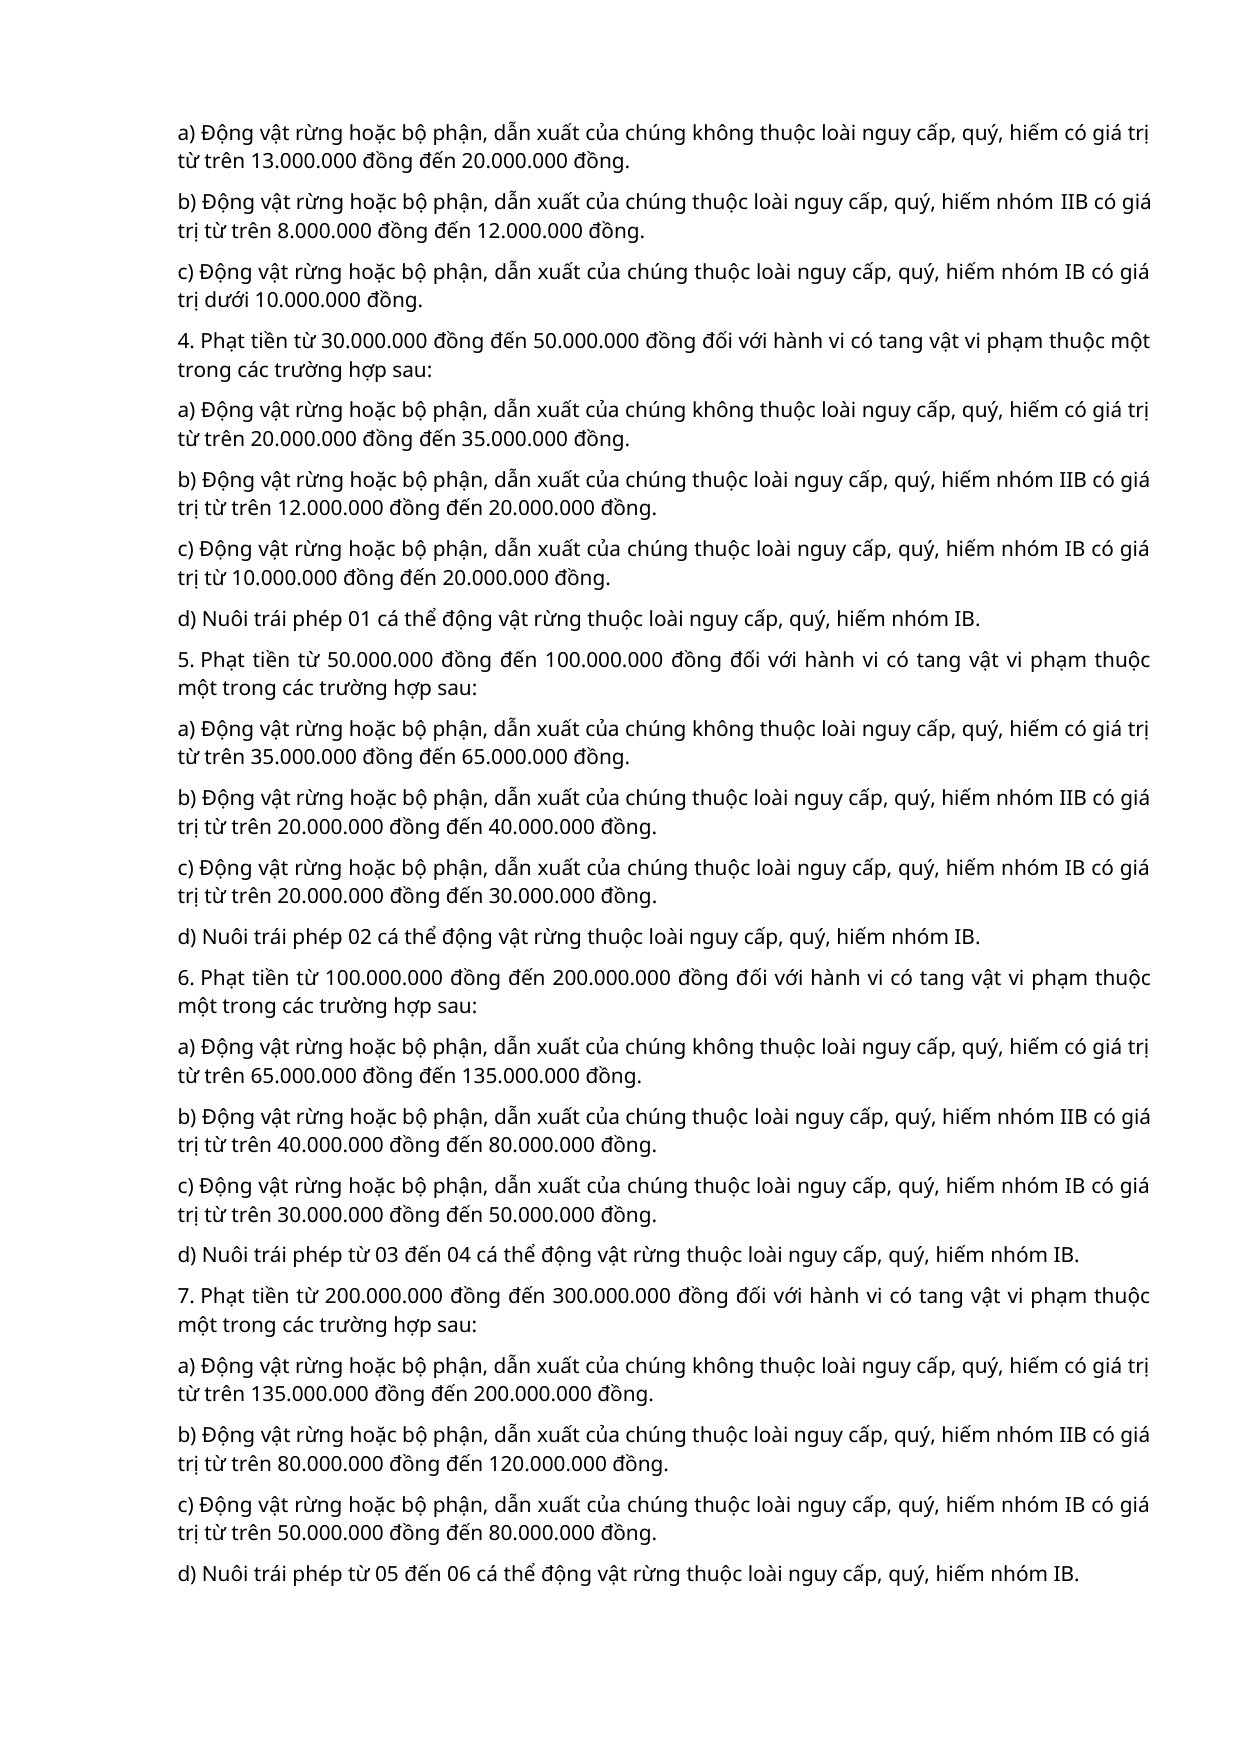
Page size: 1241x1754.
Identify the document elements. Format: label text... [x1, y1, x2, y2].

text 7. Phạt tiền từ 200.000.000 đồng đến 300.000.000 đồng đối với hành vi có tang vật vi phạm thuộc một trong các trường hợp sau: [177, 1282, 1152, 1338]
text b) Động vật rừng hoặc bộ phận, dẫn xuất của chúng thuộc loài nguy cấp, quý, hiếm nhóm IIB có giá trị từ trên 8.000.000 đồng đến 12.000.000 đồng. [177, 187, 1152, 244]
text b) Động vật rừng hoặc bộ phận, dẫn xuất của chúng thuộc loài nguy cấp, quý, hiếm nhóm IIB có giá trị từ trên 12.000.000 đồng đến 20.000.000 đồng. [177, 465, 1152, 522]
text a) Động vật rừng hoặc bộ phận, dẫn xuất của chúng không thuộc loài nguy cấp, quý, hiếm có giá trị từ trên 35.000.000 đồng đến 65.000.000 đồng. [177, 714, 1152, 771]
text c) Động vật rừng hoặc bộ phận, dẫn xuất của chúng thuộc loài nguy cấp, quý, hiếm nhóm IB có giá trị dưới 10.000.000 đồng. [177, 257, 1152, 314]
text c) Động vật rừng hoặc bộ phận, dẫn xuất của chúng thuộc loài nguy cấp, quý, hiếm nhóm IB có giá trị từ trên 20.000.000 đồng đến 30.000.000 đồng. [177, 853, 1152, 910]
text 5. Phạt tiền từ 50.000.000 đồng đến 100.000.000 đồng đối với hành vi có tang vật vi phạm thuộc một trong các trường hợp sau: [177, 645, 1152, 702]
text c) Động vật rừng hoặc bộ phận, dẫn xuất của chúng thuộc loài nguy cấp, quý, hiếm nhóm IB có giá trị từ trên 50.000.000 đồng đến 80.000.000 đồng. [177, 1490, 1152, 1547]
text d) Nuôi trái phép từ 05 đến 06 cá thể động vật rừng thuộc loài nguy cấp, quý, hiếm nhóm IB. [177, 1559, 1152, 1587]
text b) Động vật rừng hoặc bộ phận, dẫn xuất của chúng thuộc loài nguy cấp, quý, hiếm nhóm IIB có giá trị từ trên 80.000.000 đồng đến 120.000.000 đồng. [177, 1420, 1152, 1477]
text c) Động vật rừng hoặc bộ phận, dẫn xuất của chúng thuộc loài nguy cấp, quý, hiếm nhóm IB có giá trị từ 10.000.000 đồng đến 20.000.000 đồng. [177, 534, 1152, 591]
text 4. Phạt tiền từ 30.000.000 đồng đến 50.000.000 đồng đối với hành vi có tang vật vi phạm thuộc một trong các trường hợp sau: [177, 326, 1152, 383]
text a) Động vật rừng hoặc bộ phận, dẫn xuất của chúng không thuộc loài nguy cấp, quý, hiếm có giá trị từ trên 135.000.000 đồng đến 200.000.000 đồng. [177, 1351, 1152, 1408]
text b) Động vật rừng hoặc bộ phận, dẫn xuất của chúng thuộc loài nguy cấp, quý, hiếm nhóm IIB có giá trị từ trên 40.000.000 đồng đến 80.000.000 đồng. [177, 1102, 1152, 1159]
text 6. Phạt tiền từ 100.000.000 đồng đến 200.000.000 đồng đối với hành vi có tang vật vi phạm thuộc một trong các trường hợp sau: [177, 963, 1152, 1020]
text d) Nuôi trái phép 01 cá thể động vật rừng thuộc loài nguy cấp, quý, hiếm nhóm IB. [177, 604, 1152, 632]
text d) Nuôi trái phép 02 cá thể động vật rừng thuộc loài nguy cấp, quý, hiếm nhóm IB. [177, 922, 1152, 951]
text d) Nuôi trái phép từ 03 đến 04 cá thể động vật rừng thuộc loài nguy cấp, quý, hiếm nhóm IB. [177, 1241, 1152, 1269]
text b) Động vật rừng hoặc bộ phận, dẫn xuất của chúng thuộc loài nguy cấp, quý, hiếm nhóm IIB có giá trị từ trên 20.000.000 đồng đến 40.000.000 đồng. [177, 783, 1152, 840]
text a) Động vật rừng hoặc bộ phận, dẫn xuất của chúng không thuộc loài nguy cấp, quý, hiếm có giá trị từ trên 20.000.000 đồng đến 35.000.000 đồng. [177, 396, 1152, 452]
text a) Động vật rừng hoặc bộ phận, dẫn xuất của chúng không thuộc loài nguy cấp, quý, hiếm có giá trị từ trên 65.000.000 đồng đến 135.000.000 đồng. [177, 1032, 1152, 1089]
text a) Động vật rừng hoặc bộ phận, dẫn xuất của chúng không thuộc loài nguy cấp, quý, hiếm có giá trị từ trên 13.000.000 đồng đến 20.000.000 đồng. [177, 118, 1152, 175]
text c) Động vật rừng hoặc bộ phận, dẫn xuất của chúng thuộc loài nguy cấp, quý, hiếm nhóm IB có giá trị từ trên 30.000.000 đồng đến 50.000.000 đồng. [177, 1171, 1152, 1228]
